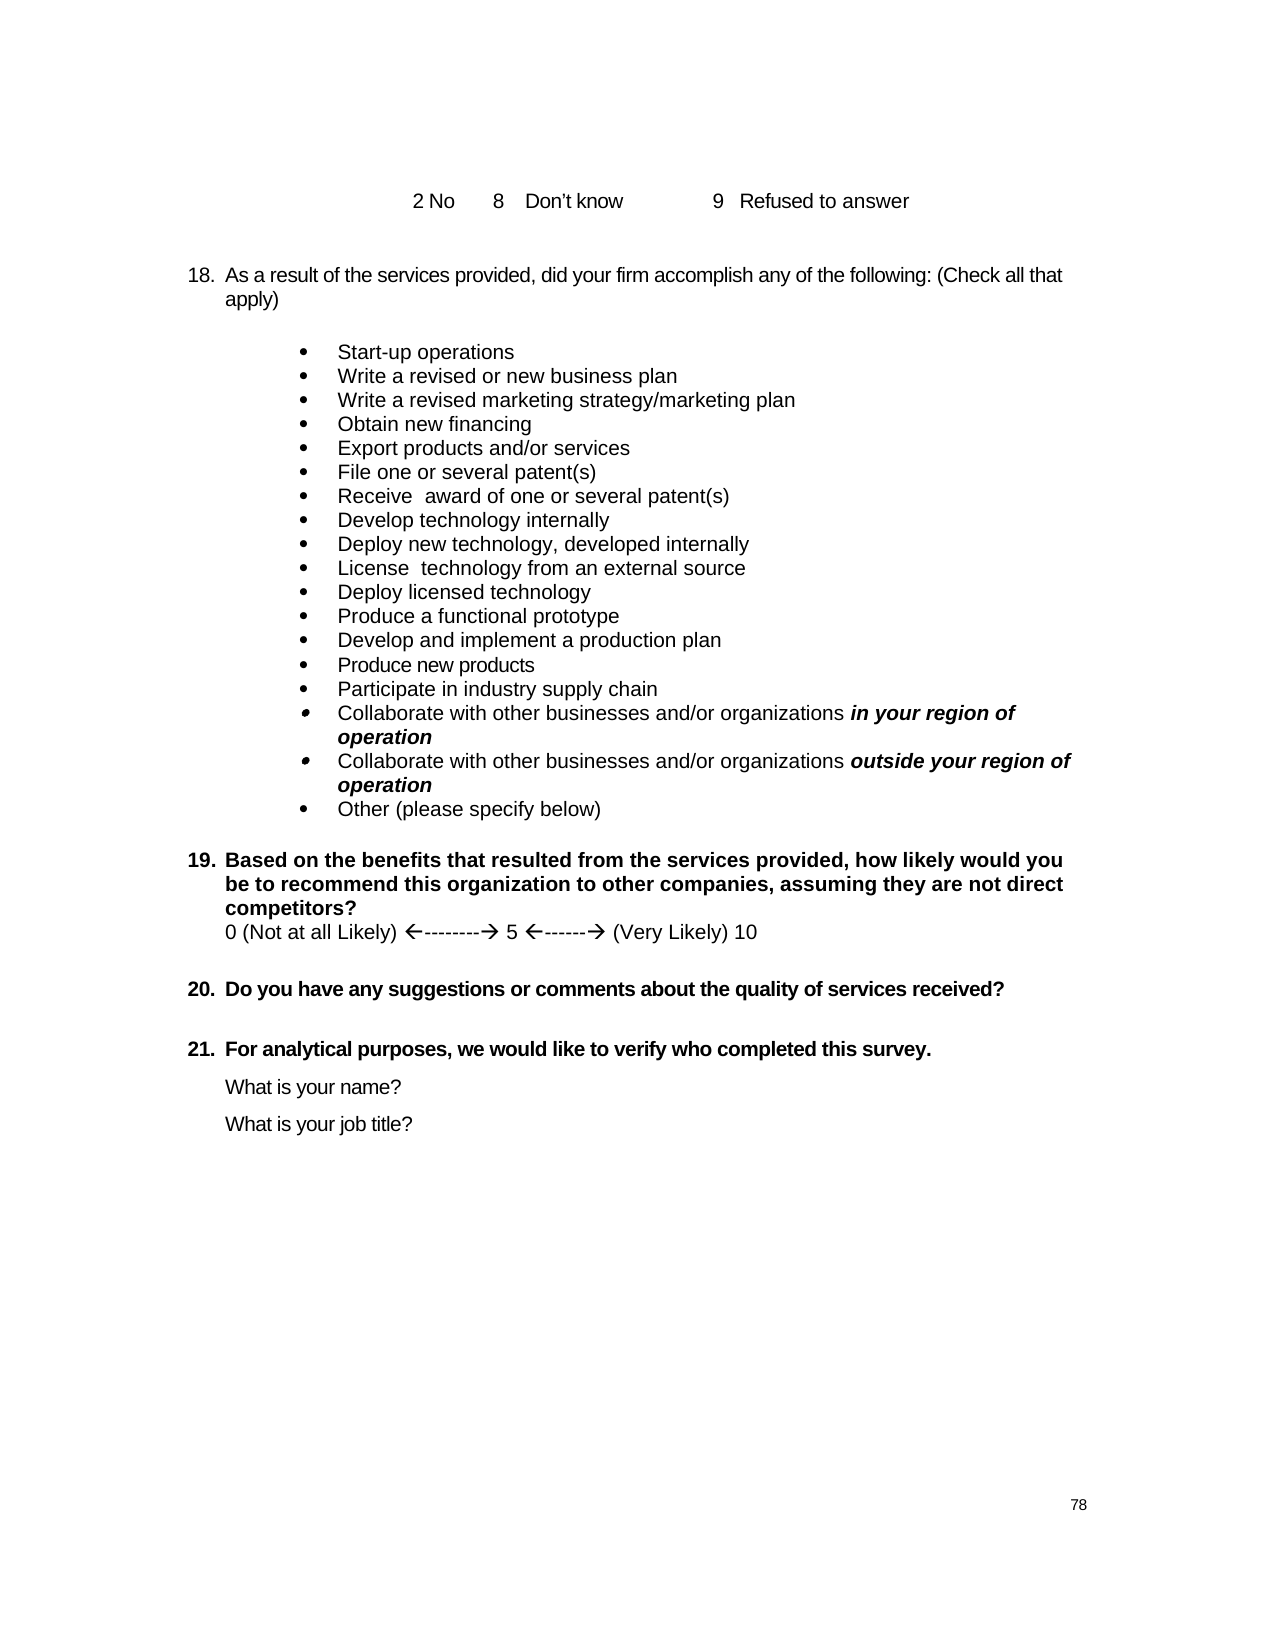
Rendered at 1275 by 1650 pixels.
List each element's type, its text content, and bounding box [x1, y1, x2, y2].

list Obtain new financing [300, 412, 1087, 436]
list Based on the benefits that resulted from the services provided, how likely would you be to recommend this organization to other companies, assuming they are not direct competitors? [187, 848, 1087, 920]
list For analytical purposes, we would like to verify who completed this survey. [187, 1037, 1087, 1061]
list Collaborate with other businesses and/or organizations in your region of operation [300, 701, 1087, 748]
list Produce new products [300, 652, 1087, 676]
text What is your name? [225, 1074, 1087, 1099]
list Produce a functional prototype [300, 604, 1087, 628]
list Receive award of one or several patent(s) [300, 484, 1087, 508]
list Write a revised or new business plan [300, 364, 1087, 388]
list Export products and/or services [300, 436, 1087, 460]
list Participate in industry supply chain [300, 676, 1087, 701]
list Deploy new technology, developed internally [300, 532, 1087, 556]
list 0 (Not at all Likely) -------- 5 ------ (Very Likely) 10 [225, 920, 1087, 944]
text 2 No 8 Don’t know 9 Refused to answer [412, 187, 1087, 212]
list Develop and implement a production plan [300, 628, 1087, 652]
list File one or several patent(s) [300, 460, 1087, 484]
list Write a revised marketing strategy/marketing plan [300, 388, 1087, 412]
list Start-up operations [300, 339, 1087, 364]
list Deploy licensed technology [300, 580, 1087, 604]
list Other (please specify below) [300, 797, 1087, 821]
list Collaborate with other businesses and/or organizations outside your region of operation [300, 748, 1087, 797]
list License technology from an external source [300, 556, 1087, 580]
list Do you have any suggestions or comments about the quality of services received? [187, 977, 1087, 1025]
list Develop technology internally [300, 508, 1087, 532]
list As a result of the services provided, did your firm accomplish any of the following: (Check all that apply) [187, 262, 1087, 310]
text What is your job title? [225, 1111, 1087, 1136]
